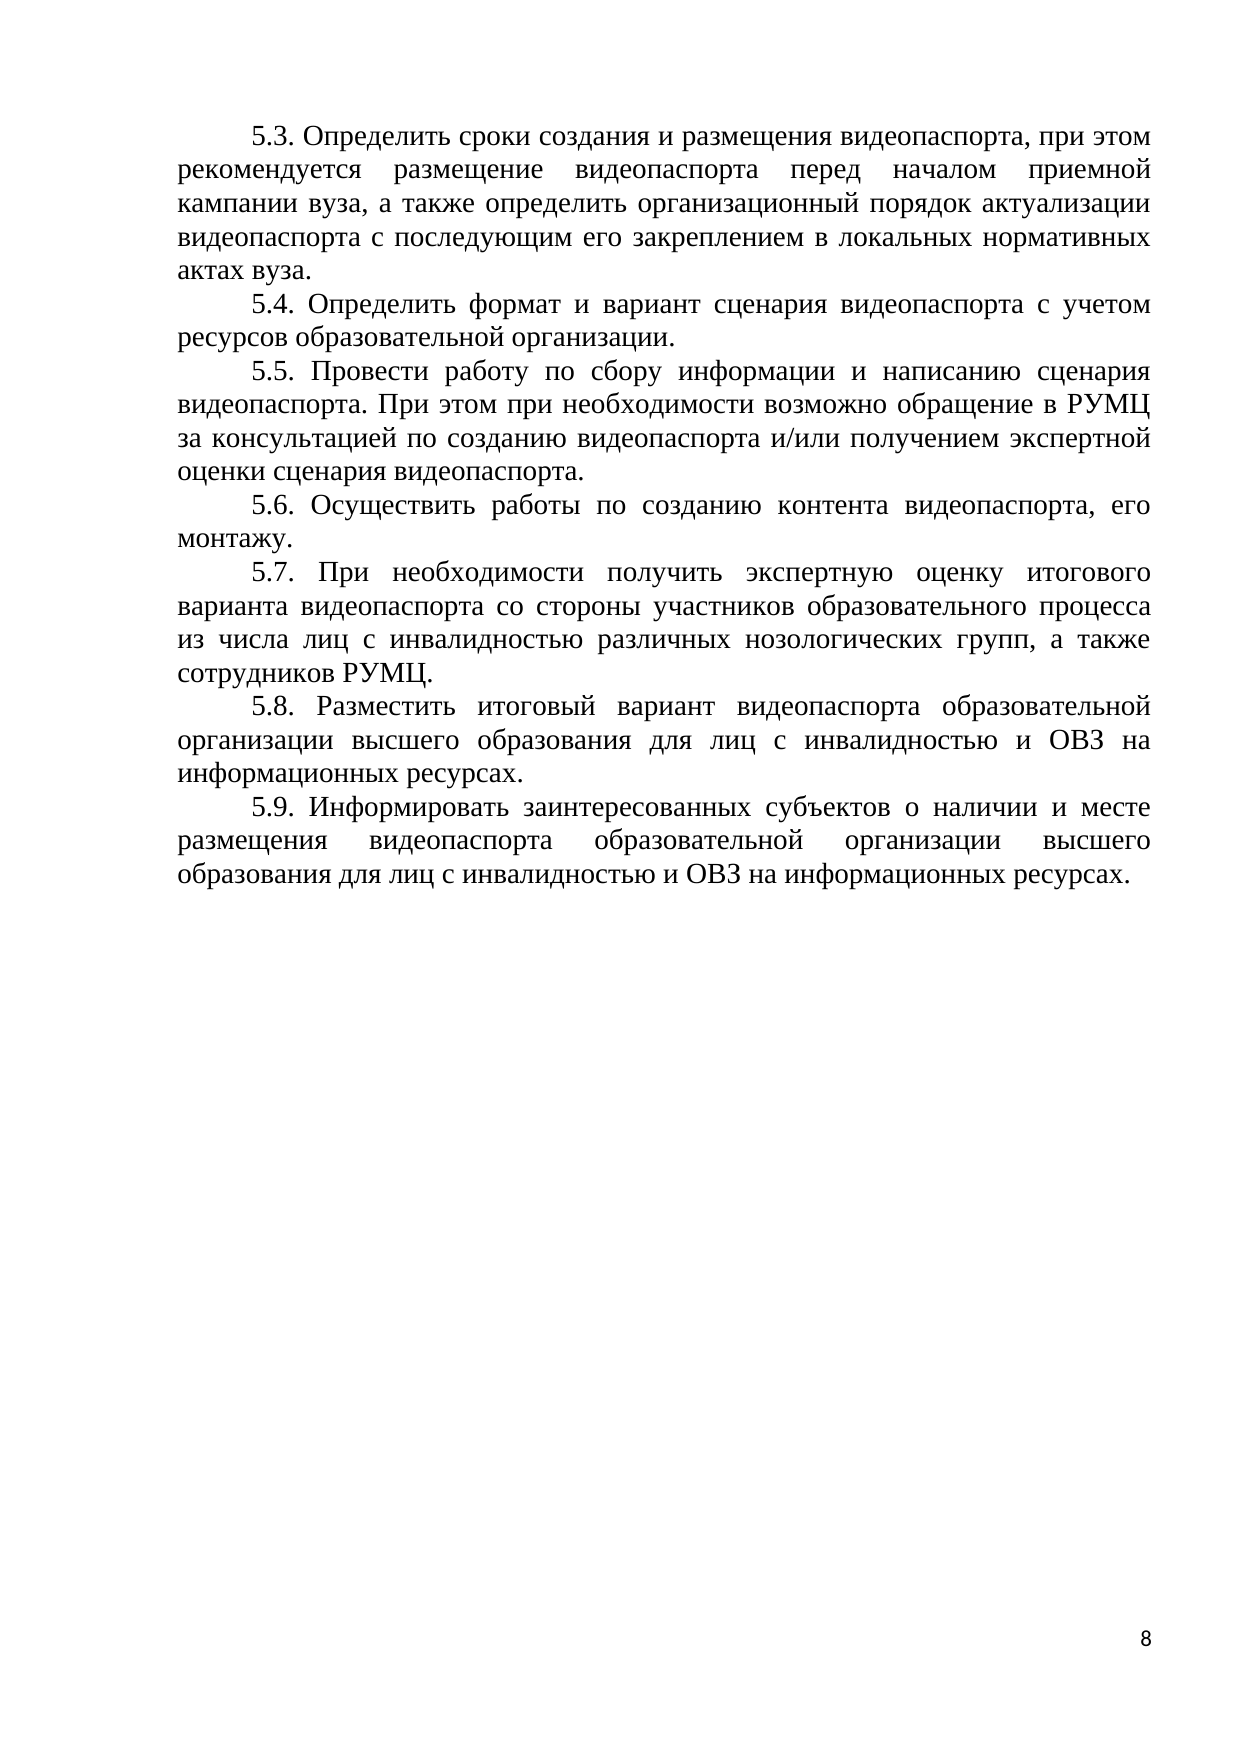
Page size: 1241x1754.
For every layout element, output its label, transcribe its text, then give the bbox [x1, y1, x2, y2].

text 5.3. Определить сроки создания и размещения видеопаспорта, при этом рекомендуется размещение видеопаспорта перед началом приемной кампании вуза, а также определить организационный порядок актуализации видеопаспорта с последующим его закреплением в локальных нормативных актах вуза. [177, 118, 1152, 286]
text 5.4. Определить формат и вариант сценария видеопаспорта с учетом ресурсов образовательной организации. [177, 286, 1152, 353]
text 5.9. Информировать заинтересованных субъектов о наличии и месте размещения видеопаспорта образовательной организации высшего образования для лиц с инвалидностью и ОВЗ на информационных ресурсах. [177, 789, 1152, 889]
text 5.7. При необходимости получить экспертную оценку итогового варианта видеопаспорта со стороны участников образовательного процесса из числа лиц с инвалидностью различных нозологических групп, а также сотрудников РУМЦ. [177, 554, 1152, 688]
text 5.6. Осуществить работы по созданию контента видеопаспорта, его монтажу. [177, 487, 1152, 554]
text 5.5. Провести работу по сбору информации и написанию сценария видеопаспорта. При этом при необходимости возможно обращение в РУМЦ за консультацией по созданию видеопаспорта и/или получением экспертной оценки сценария видеопаспорта. [177, 353, 1152, 487]
text 5.8. Разместить итоговый вариант видеопаспорта образовательной организации высшего образования для лиц с инвалидностью и ОВЗ на информационных ресурсах. [177, 688, 1152, 789]
